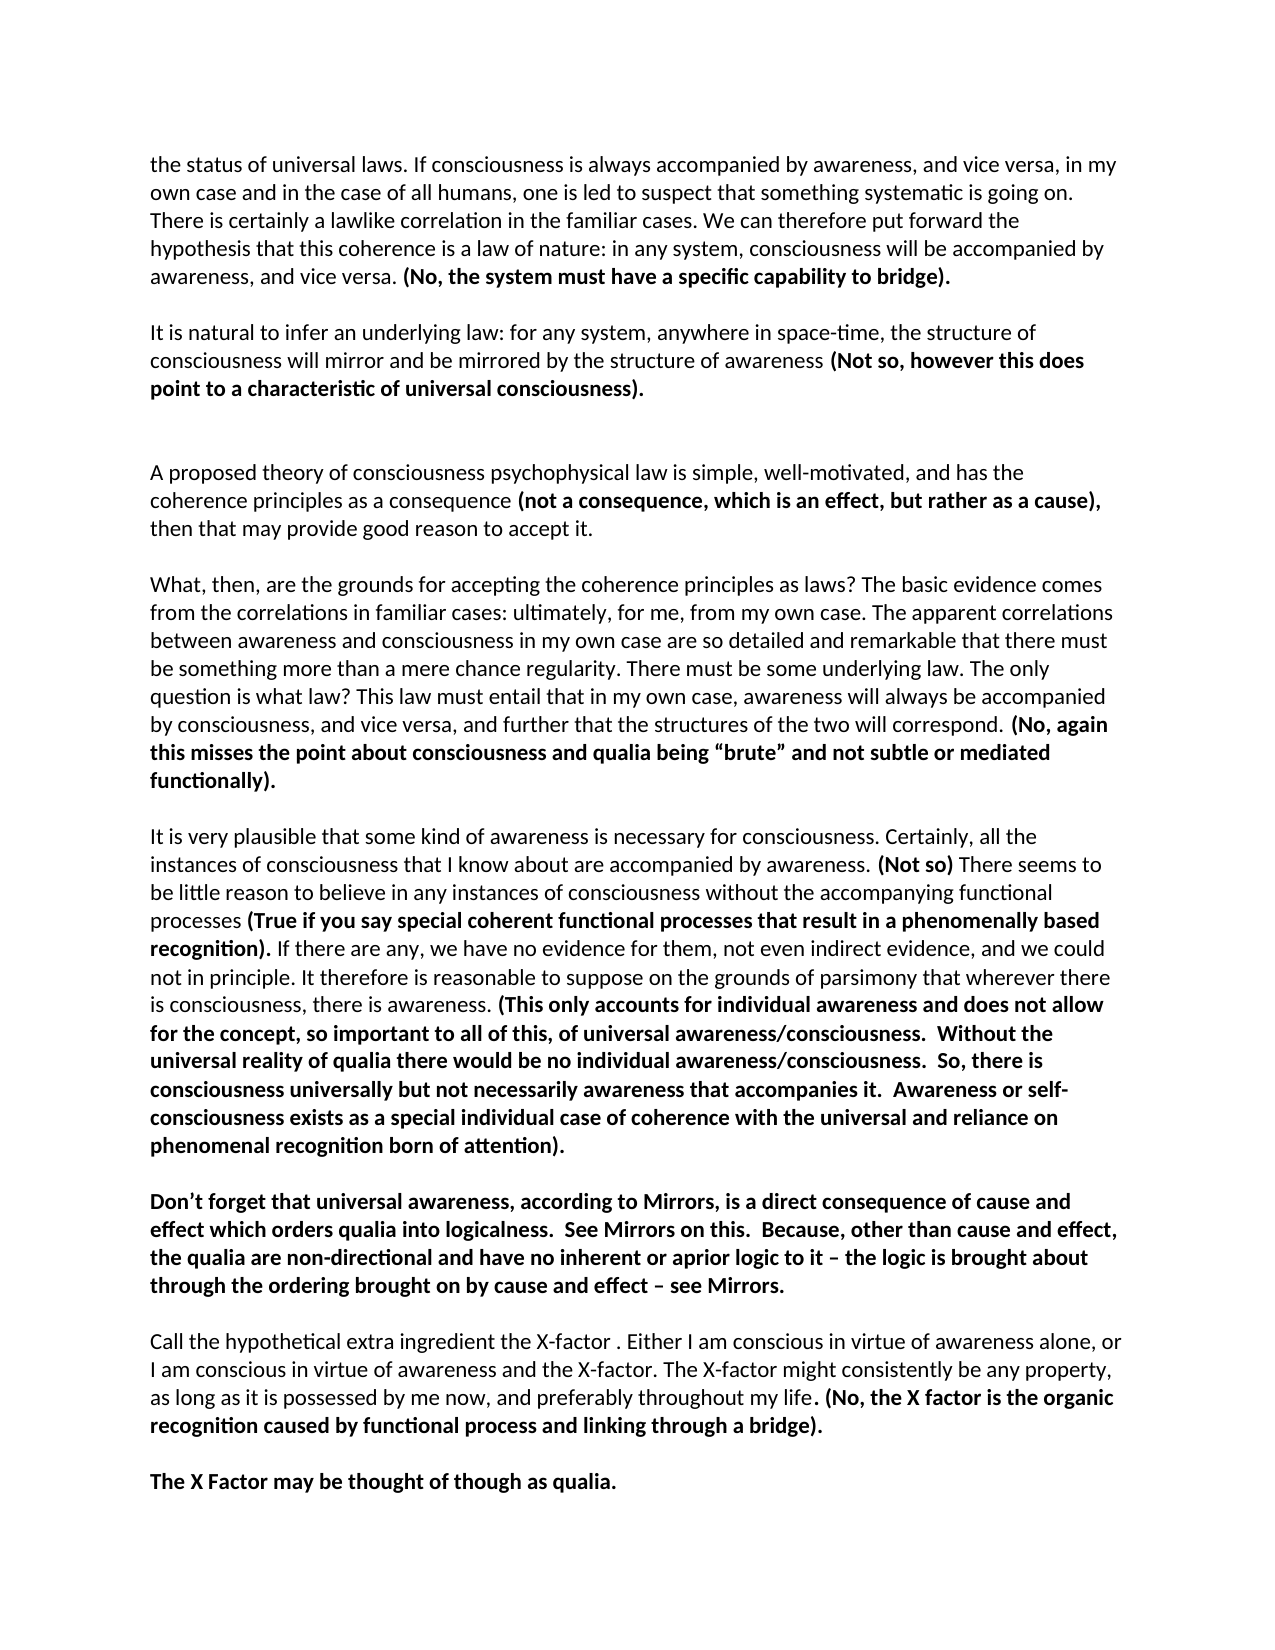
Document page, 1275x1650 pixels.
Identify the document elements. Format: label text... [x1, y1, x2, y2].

text It is very plausible that some kind of awareness is necessary for consciousness. Certainly, all the instances of consciousness that I know about are accompanied by awareness. (Not so) There seems to be little reason to believe in any instances of consciousness without the accompanying functional processes (True if you say special coherent functional processes that result in a phenomenally based recognition). If there are any, we have no evidence for them, not even indirect evidence, and we could not in principle. It therefore is reasonable to suppose on the grounds of parsimony that wherever there is consciousness, there is awareness. (This only accounts for individual awareness and does not allow for the concept, so important to all of this, of universal awareness/consciousness. Without the universal reality of qualia there would be no individual awareness/consciousness. So, there is consciousness universally but not necessarily awareness that accompanies it. Awareness or self-consciousness exists as a special individual case of coherence with the universal and reliance on phenomenal recognition born of attention). [150, 822, 1125, 1159]
text What, then, are the grounds for accepting the coherence principles as laws? The basic evidence comes from the correlations in familiar cases: ultimately, for me, from my own case. The apparent correlations between awareness and consciousness in my own case are so detailed and remarkable that there must be something more than a mere chance regularity. There must be some underlying law. The only question is what law? This law must entail that in my own case, awareness will always be accompanied by consciousness, and vice versa, and further that the structures of the two will correspond. (No, again this misses the point about consciousness and qualia being “brute” and not subtle or mediated functionally). [150, 570, 1125, 794]
text A proposed theory of consciousness psychophysical law is simple, well-motivated, and has the coherence principles as a consequence (not a consequence, which is an effect, but rather as a cause), then that may provide good reason to accept it. [150, 458, 1125, 542]
text Call the hypothetical extra ingredient the X-factor . Either I am conscious in virtue of awareness alone, or I am conscious in virtue of awareness and the X-factor. The X-factor might consistently be any property, as long as it is possessed by me now, and preferably throughout my life. (No, the X factor is the organic recognition caused by functional process and linking through a bridge). [150, 1327, 1125, 1439]
text Don’t forget that universal awareness, according to Mirrors, is a direct consequence of cause and effect which orders qualia into logicalness. See Mirrors on this. Because, other than cause and effect, the qualia are non-directional and have no inherent or aprior logic to it – the logic is brought about through the ordering brought on by cause and effect – see Mirrors. [150, 1187, 1125, 1299]
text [150, 150, 1125, 290]
text It is natural to infer an underlying law: for any system, anywhere in space-time, the structure of consciousness will mirror and be mirrored by the structure of awareness (Not so, however this does point to a characteristic of universal consciousness). [150, 318, 1125, 402]
text The X Factor may be thought of though as qualia. [150, 1467, 1125, 1495]
